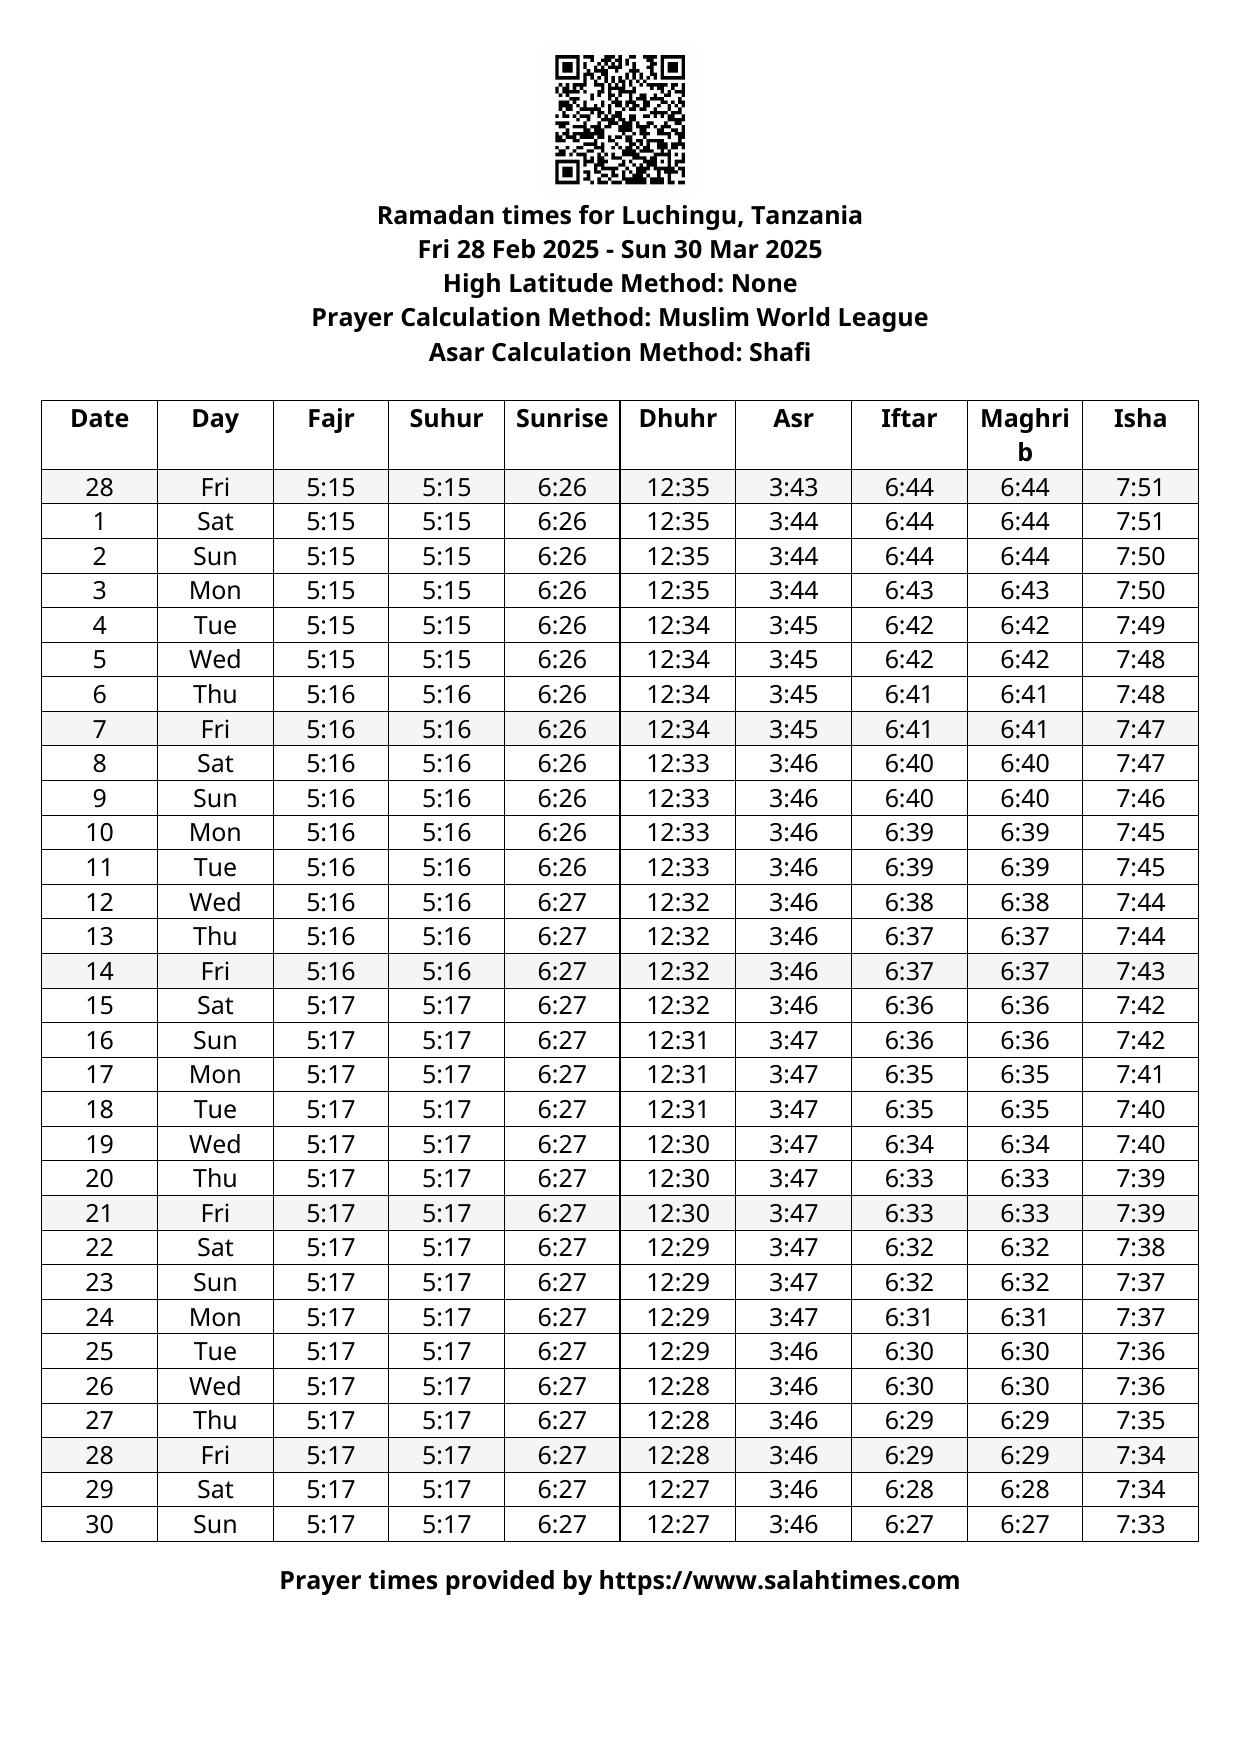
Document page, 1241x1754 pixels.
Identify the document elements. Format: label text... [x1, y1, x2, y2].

table_cell 6:29 [852, 1438, 967, 1472]
table_cell 6:30 [852, 1369, 967, 1402]
table_header Iftar [852, 401, 967, 469]
table_cell 9 [42, 781, 157, 814]
table_cell 6:27 [968, 1507, 1082, 1541]
table_cell 5:16 [389, 919, 504, 953]
table_cell 6:40 [852, 781, 967, 814]
table_cell 5:15 [389, 539, 504, 572]
table_cell 6:27 [505, 1058, 619, 1091]
table_cell 6:26 [505, 574, 619, 607]
table_cell 5:16 [274, 677, 388, 711]
text High Latitude Method: None [42, 266, 1198, 300]
table_cell 12:30 [621, 1161, 735, 1195]
table_cell 6:36 [852, 989, 967, 1022]
table_cell 12:33 [621, 816, 735, 849]
table_cell 5:17 [389, 1473, 504, 1506]
table_cell 7:36 [1083, 1334, 1198, 1368]
table_cell 5:17 [274, 1196, 388, 1229]
table_cell 5:15 [389, 608, 504, 642]
table_cell 27 [42, 1404, 157, 1437]
table_cell 12:27 [621, 1507, 735, 1541]
table_cell 12:28 [621, 1369, 735, 1402]
table_cell Wed [158, 885, 273, 918]
table_cell 6:27 [505, 1300, 619, 1333]
table_cell 5:17 [274, 1092, 388, 1126]
table_cell 12:30 [621, 1127, 735, 1160]
table_cell 3:44 [736, 539, 851, 572]
table_cell 5:17 [274, 1369, 388, 1402]
table_cell 6:27 [505, 1161, 619, 1195]
table_cell 12:27 [621, 1473, 735, 1506]
table_cell 12:33 [621, 746, 735, 780]
table_cell 6:37 [852, 919, 967, 953]
table_cell Sat [158, 1473, 273, 1506]
table_cell 5:17 [274, 1300, 388, 1333]
table_cell Tue [158, 608, 273, 642]
table_cell 5:16 [389, 850, 504, 884]
table_cell 6:39 [852, 850, 967, 884]
table_cell 5:15 [274, 574, 388, 607]
table_cell 12:28 [621, 1438, 735, 1472]
table_cell 6:26 [505, 504, 619, 538]
table_cell 7:43 [1083, 954, 1198, 987]
table_cell 20 [42, 1161, 157, 1195]
picture [542, 41, 699, 198]
table_cell Mon [158, 574, 273, 607]
table_cell 6:34 [968, 1127, 1082, 1160]
table_cell 11 [42, 850, 157, 884]
table_cell 5:16 [274, 712, 388, 745]
table_cell 12:32 [621, 885, 735, 918]
table_cell 6:29 [968, 1438, 1082, 1472]
table_cell 5:17 [389, 1438, 504, 1472]
table_cell 3:46 [736, 1438, 851, 1472]
table_cell 6:42 [968, 643, 1082, 676]
table_header Dhuhr [621, 401, 735, 469]
table_cell 3:47 [736, 1196, 851, 1229]
table_cell 5:17 [274, 1023, 388, 1057]
table_cell 6:43 [852, 574, 967, 607]
table_cell 6:41 [852, 677, 967, 711]
table_cell 7:46 [1083, 781, 1198, 814]
table_cell 3:47 [736, 1023, 851, 1057]
table_header Suhur [389, 401, 504, 469]
table_cell 6:40 [968, 781, 1082, 814]
table_cell 22 [42, 1231, 157, 1264]
table_cell 6:44 [852, 504, 967, 538]
table_cell 12:33 [621, 850, 735, 884]
table_cell 5:16 [389, 885, 504, 918]
table_cell 7:40 [1083, 1092, 1198, 1126]
table_cell Wed [158, 643, 273, 676]
table_cell Thu [158, 677, 273, 711]
table_cell 18 [42, 1092, 157, 1126]
table_cell 12 [42, 885, 157, 918]
table_cell 6:26 [505, 712, 619, 745]
table_cell 6:26 [505, 608, 619, 642]
table_cell 6:32 [968, 1265, 1082, 1299]
table_cell 6:30 [852, 1334, 967, 1368]
table_cell 5:17 [274, 1058, 388, 1091]
table_cell 6:32 [852, 1231, 967, 1264]
table_cell 24 [42, 1300, 157, 1333]
table_cell 6:27 [505, 1196, 619, 1229]
table_cell 7:48 [1083, 643, 1198, 676]
table_cell 30 [42, 1507, 157, 1541]
table_cell 7:51 [1083, 470, 1198, 503]
table_cell 12:34 [621, 712, 735, 745]
text Asar Calculation Method: Shafi [42, 334, 1198, 368]
table_cell 7:47 [1083, 712, 1198, 745]
table_cell 3:46 [736, 954, 851, 987]
table_cell Sun [158, 1507, 273, 1541]
table_cell 5:17 [274, 1473, 388, 1506]
table_cell 6:30 [968, 1369, 1082, 1402]
table_cell 8 [42, 746, 157, 780]
table_cell 7:33 [1083, 1507, 1198, 1541]
table_cell 5:16 [389, 816, 504, 849]
table_cell 5:16 [274, 746, 388, 780]
table_cell 15 [42, 989, 157, 1022]
table_cell 3:45 [736, 712, 851, 745]
table_cell Thu [158, 919, 273, 953]
table_cell 7:40 [1083, 1127, 1198, 1160]
table_cell 21 [42, 1196, 157, 1229]
table_cell 7:49 [1083, 608, 1198, 642]
table_cell Fri [158, 1438, 273, 1472]
table_cell 5:16 [274, 919, 388, 953]
table_cell 14 [42, 954, 157, 987]
table_cell 6:37 [968, 954, 1082, 987]
table_cell 6:35 [968, 1092, 1082, 1126]
table_cell 12:31 [621, 1023, 735, 1057]
table_cell 5:16 [274, 850, 388, 884]
table_cell 5:15 [389, 504, 504, 538]
table_cell 3:46 [736, 781, 851, 814]
table_cell Wed [158, 1369, 273, 1402]
table_cell 6:40 [968, 746, 1082, 780]
table_cell 7:37 [1083, 1265, 1198, 1299]
table_cell 3:46 [736, 885, 851, 918]
table_cell Sun [158, 781, 273, 814]
table_cell 6:27 [505, 1473, 619, 1506]
table_cell 5:16 [389, 677, 504, 711]
table_cell 6:26 [505, 643, 619, 676]
table_cell 12:29 [621, 1231, 735, 1264]
table_cell 6:36 [852, 1023, 967, 1057]
table_cell 5:17 [389, 989, 504, 1022]
table_cell 7:50 [1083, 574, 1198, 607]
table_cell 12:35 [621, 470, 735, 503]
table_cell 6:27 [505, 1404, 619, 1437]
table_cell 5:17 [389, 1058, 504, 1091]
table_cell 12:34 [621, 677, 735, 711]
table_cell 6:43 [968, 574, 1082, 607]
table_cell 5:16 [274, 816, 388, 849]
table_cell 5:17 [389, 1265, 504, 1299]
table_cell 5:17 [389, 1161, 504, 1195]
table_cell Fri [158, 712, 273, 745]
table_cell 12:35 [621, 574, 735, 607]
table_cell 5:16 [389, 746, 504, 780]
table_cell 12:32 [621, 989, 735, 1022]
text Prayer times provided by https://www.salahtimes.com [42, 1563, 1198, 1597]
table_cell 6:27 [505, 1438, 619, 1472]
table_cell 3:46 [736, 1334, 851, 1368]
table_cell 28 [42, 470, 157, 503]
table_cell 7:38 [1083, 1231, 1198, 1264]
table_cell 5 [42, 643, 157, 676]
table_cell 5:15 [274, 504, 388, 538]
table_cell 16 [42, 1023, 157, 1057]
table_cell 6:42 [852, 608, 967, 642]
table_cell Tue [158, 1334, 273, 1368]
table_cell 12:29 [621, 1265, 735, 1299]
table_cell 13 [42, 919, 157, 953]
table_cell 5:17 [389, 1092, 504, 1126]
table_cell 5:16 [389, 781, 504, 814]
table_cell 6:44 [968, 470, 1082, 503]
table_cell 6:27 [505, 885, 619, 918]
table_cell 12:28 [621, 1404, 735, 1437]
table_cell 6:34 [852, 1127, 967, 1160]
table_cell 6:33 [852, 1161, 967, 1195]
table_cell Mon [158, 816, 273, 849]
table_cell 6 [42, 677, 157, 711]
table_cell 5:17 [389, 1334, 504, 1368]
table_cell 10 [42, 816, 157, 849]
table_cell 6:32 [968, 1231, 1082, 1264]
table_cell 6:39 [968, 816, 1082, 849]
table_cell 5:17 [274, 1265, 388, 1299]
table_cell 7:45 [1083, 850, 1198, 884]
table_cell 5:16 [274, 954, 388, 987]
table_cell 5:16 [389, 954, 504, 987]
table_cell 6:42 [968, 608, 1082, 642]
table_cell 3:46 [736, 989, 851, 1022]
table_cell 6:44 [852, 470, 967, 503]
table_cell 7:42 [1083, 1023, 1198, 1057]
table_cell 3:47 [736, 1265, 851, 1299]
table_cell 5:17 [274, 1231, 388, 1264]
table_cell 12:29 [621, 1334, 735, 1368]
table_cell 6:41 [968, 677, 1082, 711]
table_cell 7:36 [1083, 1369, 1198, 1402]
table_cell 17 [42, 1058, 157, 1091]
table_cell 6:27 [505, 1334, 619, 1368]
table_cell 5:17 [389, 1127, 504, 1160]
table_cell Sun [158, 1023, 273, 1057]
table_cell 6:40 [852, 746, 967, 780]
table_cell 5:15 [389, 574, 504, 607]
table_cell 5:17 [389, 1369, 504, 1402]
table_cell 6:26 [505, 781, 619, 814]
table_cell 3:45 [736, 677, 851, 711]
table_cell 5:17 [274, 1438, 388, 1472]
table_cell Fri [158, 1196, 273, 1229]
table_cell 6:35 [852, 1092, 967, 1126]
table_cell 5:17 [389, 1404, 504, 1437]
table_cell 6:44 [852, 539, 967, 572]
table_cell 7:42 [1083, 989, 1198, 1022]
table_cell Thu [158, 1404, 273, 1437]
table_cell 5:15 [274, 643, 388, 676]
table_cell 12:34 [621, 608, 735, 642]
table_cell 6:27 [505, 989, 619, 1022]
table_cell 5:15 [389, 470, 504, 503]
table_cell 7:48 [1083, 677, 1198, 711]
table_cell 7:51 [1083, 504, 1198, 538]
table_cell 3:47 [736, 1161, 851, 1195]
table_cell 7:44 [1083, 885, 1198, 918]
table_cell 2 [42, 539, 157, 572]
table_cell 6:35 [852, 1058, 967, 1091]
table_cell 6:26 [505, 746, 619, 780]
table_cell Sat [158, 746, 273, 780]
table_cell 26 [42, 1369, 157, 1402]
table_cell 7:50 [1083, 539, 1198, 572]
table_cell 12:31 [621, 1092, 735, 1126]
table_cell 12:31 [621, 1058, 735, 1091]
table_cell 7:44 [1083, 919, 1198, 953]
table_cell Tue [158, 850, 273, 884]
table_cell 6:33 [852, 1196, 967, 1229]
table_cell 5:16 [274, 885, 388, 918]
table_cell 3:47 [736, 1092, 851, 1126]
table_cell Mon [158, 1058, 273, 1091]
table_cell 29 [42, 1473, 157, 1506]
table_cell 5:17 [274, 1161, 388, 1195]
table_cell 6:35 [968, 1058, 1082, 1091]
table_cell 3:46 [736, 1369, 851, 1402]
table_cell 7:41 [1083, 1058, 1198, 1091]
table_header Day [158, 401, 273, 469]
table_cell 6:44 [968, 539, 1082, 572]
table_cell 3:45 [736, 608, 851, 642]
table_cell 3:45 [736, 643, 851, 676]
table_cell 3 [42, 574, 157, 607]
table_cell 5:17 [274, 1334, 388, 1368]
table_cell 6:32 [852, 1265, 967, 1299]
table_cell 6:26 [505, 470, 619, 503]
table_cell 6:31 [968, 1300, 1082, 1333]
table_cell 6:30 [968, 1334, 1082, 1368]
table_cell 6:27 [505, 1265, 619, 1299]
table_cell 3:47 [736, 1127, 851, 1160]
table_cell 6:36 [968, 1023, 1082, 1057]
table_cell 5:17 [389, 1300, 504, 1333]
table_cell 12:35 [621, 539, 735, 572]
table_cell 7:45 [1083, 816, 1198, 849]
table_cell 3:46 [736, 816, 851, 849]
table_cell 7:34 [1083, 1473, 1198, 1506]
table_cell Mon [158, 1300, 273, 1333]
table_cell 6:39 [968, 850, 1082, 884]
table_cell 19 [42, 1127, 157, 1160]
table_cell 5:17 [274, 1507, 388, 1541]
table_header Date [42, 401, 157, 469]
table_cell 5:16 [274, 781, 388, 814]
table_cell 28 [42, 1438, 157, 1472]
table_cell 6:37 [852, 954, 967, 987]
table_cell 5:17 [389, 1231, 504, 1264]
table_cell 6:27 [505, 1023, 619, 1057]
table_cell 5:17 [274, 1127, 388, 1160]
table_cell 3:47 [736, 1300, 851, 1333]
table_cell 7:37 [1083, 1300, 1198, 1333]
table_cell 7 [42, 712, 157, 745]
table_cell 3:46 [736, 1473, 851, 1506]
table_cell 3:44 [736, 574, 851, 607]
table_cell 6:27 [505, 1231, 619, 1264]
table_cell 5:17 [389, 1507, 504, 1541]
table_cell 6:26 [505, 539, 619, 572]
table_cell 12:32 [621, 954, 735, 987]
table_cell 6:38 [852, 885, 967, 918]
table_cell 5:17 [274, 989, 388, 1022]
table_cell 6:28 [968, 1473, 1082, 1506]
table_cell 7:39 [1083, 1196, 1198, 1229]
table_cell 7:35 [1083, 1404, 1198, 1437]
table_cell 6:36 [968, 989, 1082, 1022]
table_cell 6:33 [968, 1196, 1082, 1229]
table_header Isha [1083, 401, 1198, 469]
table_cell 6:27 [505, 1092, 619, 1126]
table_cell 6:27 [505, 954, 619, 987]
table_cell 7:39 [1083, 1161, 1198, 1195]
table_cell 6:26 [505, 816, 619, 849]
table_cell 6:29 [968, 1404, 1082, 1437]
table_cell 3:46 [736, 919, 851, 953]
table_cell 5:17 [274, 1404, 388, 1437]
table_cell 7:47 [1083, 746, 1198, 780]
table_cell 23 [42, 1265, 157, 1299]
table_cell 5:15 [389, 643, 504, 676]
table_cell Tue [158, 1092, 273, 1126]
table_cell 5:17 [389, 1023, 504, 1057]
table_cell Thu [158, 1161, 273, 1195]
table_cell 6:26 [505, 850, 619, 884]
table_cell 3:46 [736, 850, 851, 884]
table_cell Sat [158, 504, 273, 538]
table_cell 6:41 [852, 712, 967, 745]
table_cell 3:47 [736, 1231, 851, 1264]
table_cell 6:38 [968, 885, 1082, 918]
table_cell 6:42 [852, 643, 967, 676]
table_cell 25 [42, 1334, 157, 1368]
table_cell 6:29 [852, 1404, 967, 1437]
table_cell 12:30 [621, 1196, 735, 1229]
table_cell 3:44 [736, 504, 851, 538]
table_cell 6:27 [505, 1369, 619, 1402]
table_cell 6:27 [505, 919, 619, 953]
table_cell 5:15 [274, 539, 388, 572]
table_cell 5:16 [389, 712, 504, 745]
table_cell 6:44 [968, 504, 1082, 538]
table_cell 5:15 [274, 608, 388, 642]
table_cell 6:27 [505, 1507, 619, 1541]
table_header Sunrise [505, 401, 619, 469]
table_cell 3:43 [736, 470, 851, 503]
table_cell 6:37 [968, 919, 1082, 953]
table_header Fajr [274, 401, 388, 469]
table_cell 4 [42, 608, 157, 642]
table_header Asr [736, 401, 851, 469]
table_cell 5:15 [274, 470, 388, 503]
table_cell 6:41 [968, 712, 1082, 745]
table_cell 12:33 [621, 781, 735, 814]
table_cell 5:17 [389, 1196, 504, 1229]
table_cell 7:34 [1083, 1438, 1198, 1472]
table_header Maghrib [968, 401, 1082, 469]
table_cell Sat [158, 1231, 273, 1264]
table_cell 3:46 [736, 1404, 851, 1437]
table_cell 12:34 [621, 643, 735, 676]
text Fri 28 Feb 2025 - Sun 30 Mar 2025 [42, 232, 1198, 266]
table_cell Sun [158, 1265, 273, 1299]
table_cell 6:33 [968, 1161, 1082, 1195]
table_cell Sat [158, 989, 273, 1022]
table_cell 12:32 [621, 919, 735, 953]
table_cell 12:29 [621, 1300, 735, 1333]
table_cell Wed [158, 1127, 273, 1160]
table_cell Fri [158, 470, 273, 503]
table_cell 6:27 [852, 1507, 967, 1541]
table_cell 6:26 [505, 677, 619, 711]
table_cell 3:46 [736, 1507, 851, 1541]
table_cell 1 [42, 504, 157, 538]
table_cell 6:28 [852, 1473, 967, 1506]
text Prayer Calculation Method: Muslim World League [42, 300, 1198, 334]
table_cell 3:47 [736, 1058, 851, 1091]
table_cell Fri [158, 954, 273, 987]
table_cell 6:39 [852, 816, 967, 849]
table_cell 3:46 [736, 746, 851, 780]
table_cell 12:35 [621, 504, 735, 538]
table_cell Sun [158, 539, 273, 572]
table_cell 6:27 [505, 1127, 619, 1160]
text Ramadan times for Luchingu, Tanzania [42, 198, 1198, 232]
table_cell 6:31 [852, 1300, 967, 1333]
